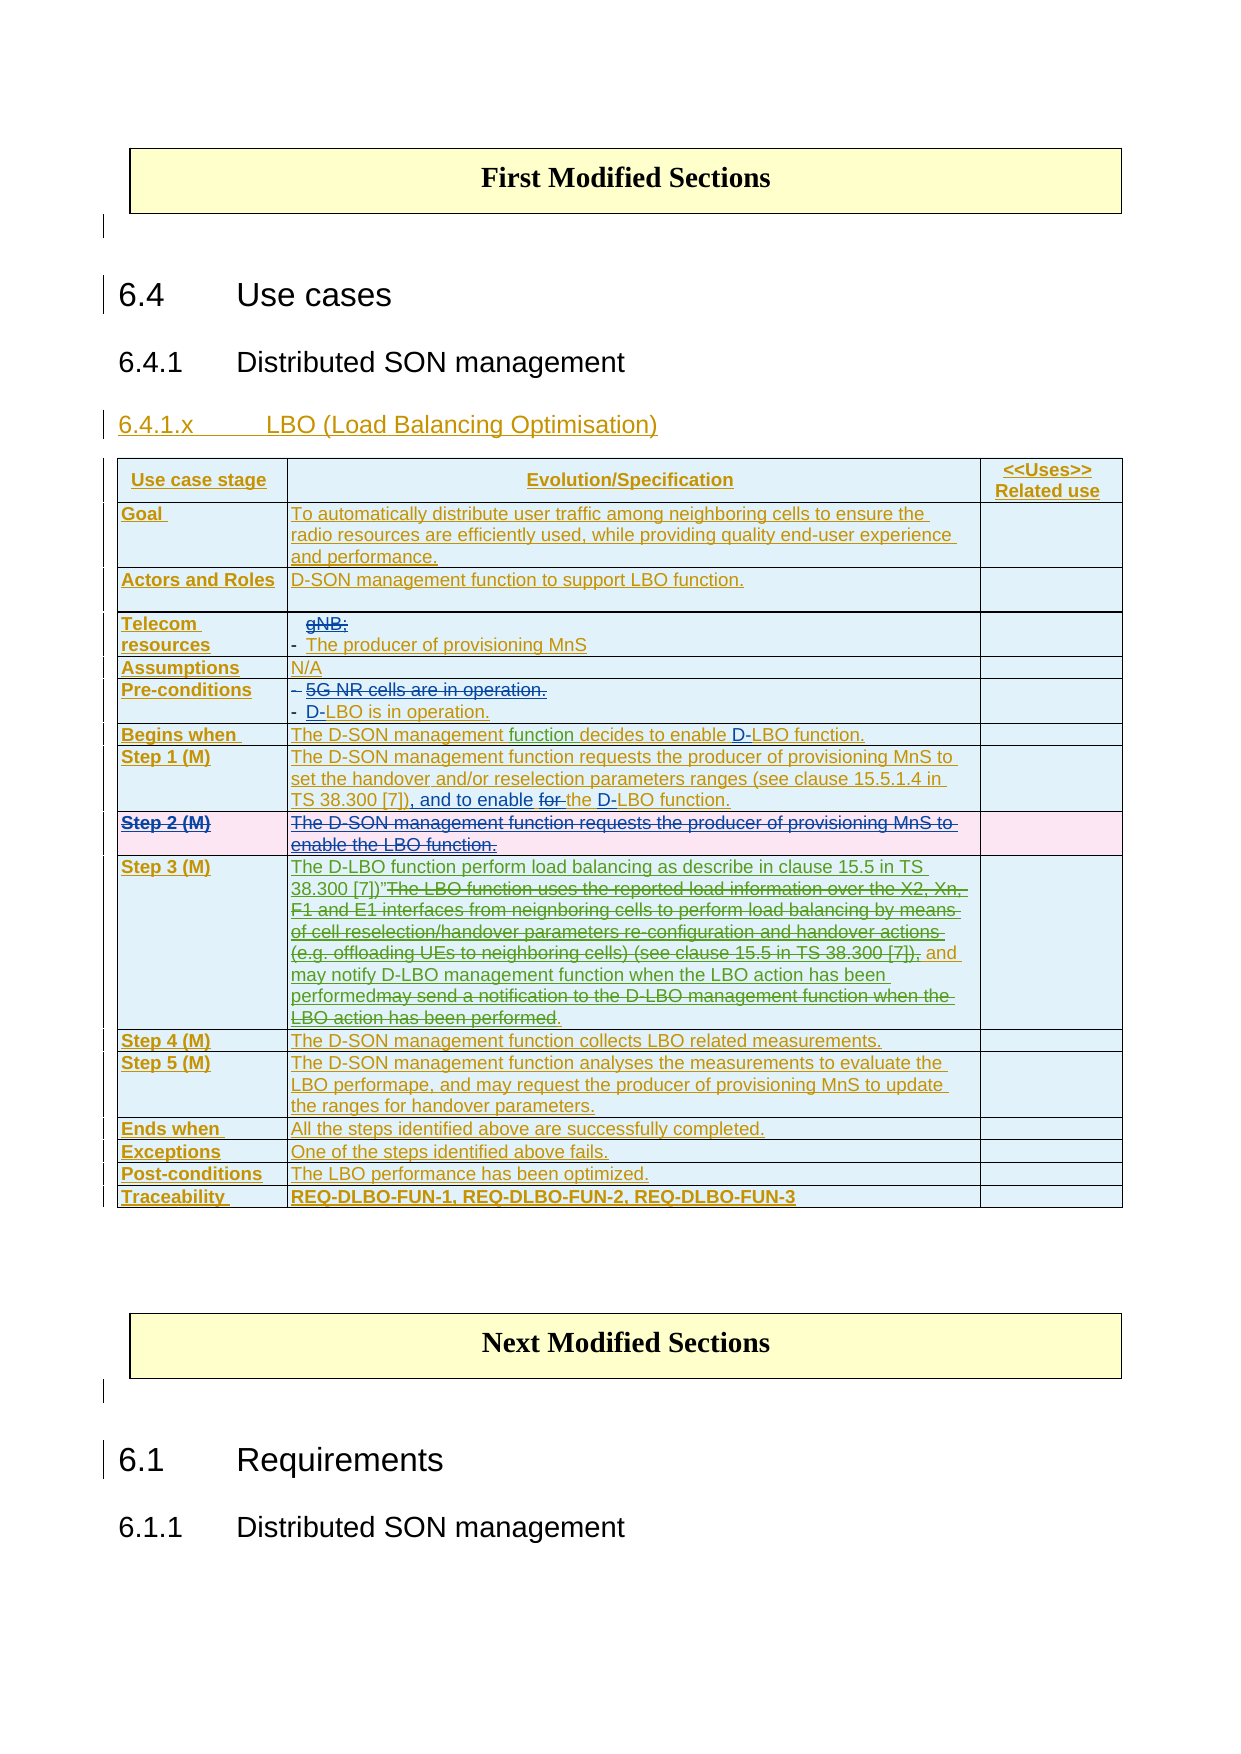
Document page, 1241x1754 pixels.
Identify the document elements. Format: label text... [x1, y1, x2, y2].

subtitle 6.4.1 Distributed SON management [118, 345, 1122, 379]
subtitle 6.4 Use cases [118, 275, 1122, 314]
table_header First Modified Sections [131, 149, 1121, 213]
subtitle 6.1 Requirements [118, 1440, 1122, 1479]
subtitle 6.1.1 Distributed SON management [118, 1510, 1122, 1544]
table_header Next Modified Sections [131, 1314, 1121, 1378]
